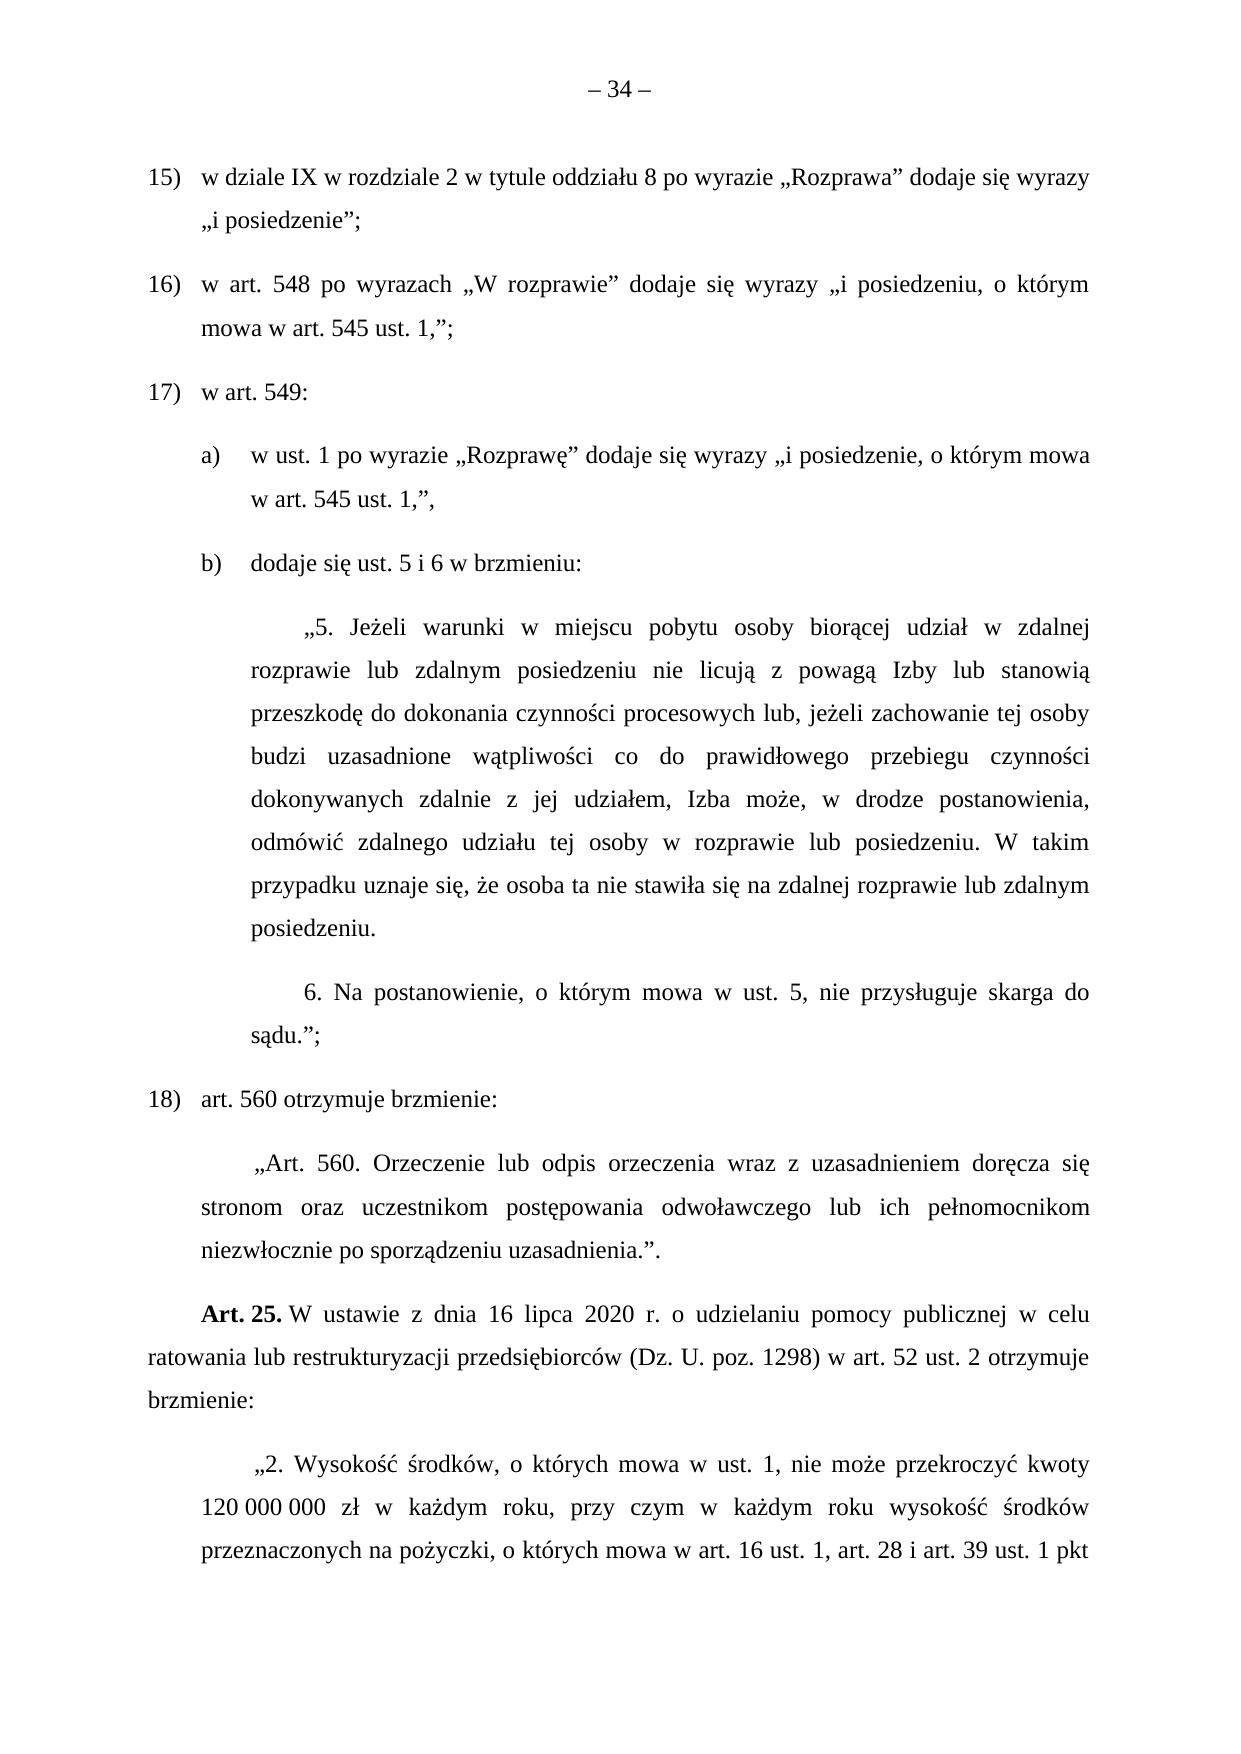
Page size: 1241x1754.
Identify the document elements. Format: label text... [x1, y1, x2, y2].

text 17) w art. 549: [148, 377, 1091, 405]
text 6. Na postanowienie, o którym mowa w ust. 5, nie przysługuje skarga do sądu.”; [251, 977, 1091, 1049]
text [201, 1449, 1091, 1564]
text 15) w dziale IX w rozdziale 2 w tytule oddziału 8 po wyrazie „Rozprawa” dodaje się wyrazy „i posiedzenie”; [148, 162, 1091, 234]
text b) dodaje się ust. 5 i 6 w brzmieniu: [201, 548, 1091, 576]
text „5. Jeżeli warunki w miejscu pobytu osoby biorącej udział w zdalnej rozprawie lub zdalnym posiedzeniu nie licują z powagą Izby lub stanowią przeszkodę do dokonania czynności procesowych lub, jeżeli zachowanie tej osoby budzi uzasadnione wątpliwości co do prawidłowego przebiegu czynności dokonywanych zdalnie z jej udziałem, Izba może, w drodze postanowienia, odmówić zdalnego udziału tej osoby w rozprawie lub posiedzeniu. W takim przypadku uznaje się, że osoba ta nie stawiła się na zdalnej rozprawie lub zdalnym posiedzeniu. [251, 612, 1091, 942]
text Art. 25. W ustawie z dnia 16 lipca 2020 r. o udzielaniu pomocy publicznej w celu ratowania lub restrukturyzacji przedsiębiorców (Dz. U. poz. 1298) w art. 52 ust. 2 otrzymuje brzmienie: [148, 1299, 1091, 1414]
text 18) art. 560 otrzymuje brzmienie: [148, 1084, 1091, 1113]
text 16) w art. 548 po wyrazach „W rozprawie” dodaje się wyrazy „i posiedzeniu, o którym mowa w art. 545 ust. 1,”; [148, 269, 1091, 341]
text „Art. 560. Orzeczenie lub odpis orzeczenia wraz z uzasadnieniem doręcza się stronom oraz uczestnikom postępowania odwoławczego lub ich pełnomocnikom niezwłocznie po sporządzeniu uzasadnienia.”. [201, 1148, 1091, 1263]
text a) w ust. 1 po wyrazie „Rozprawę” dodaje się wyrazy „i posiedzenie, o którym mowa w art. 545 ust. 1,”, [201, 441, 1091, 512]
